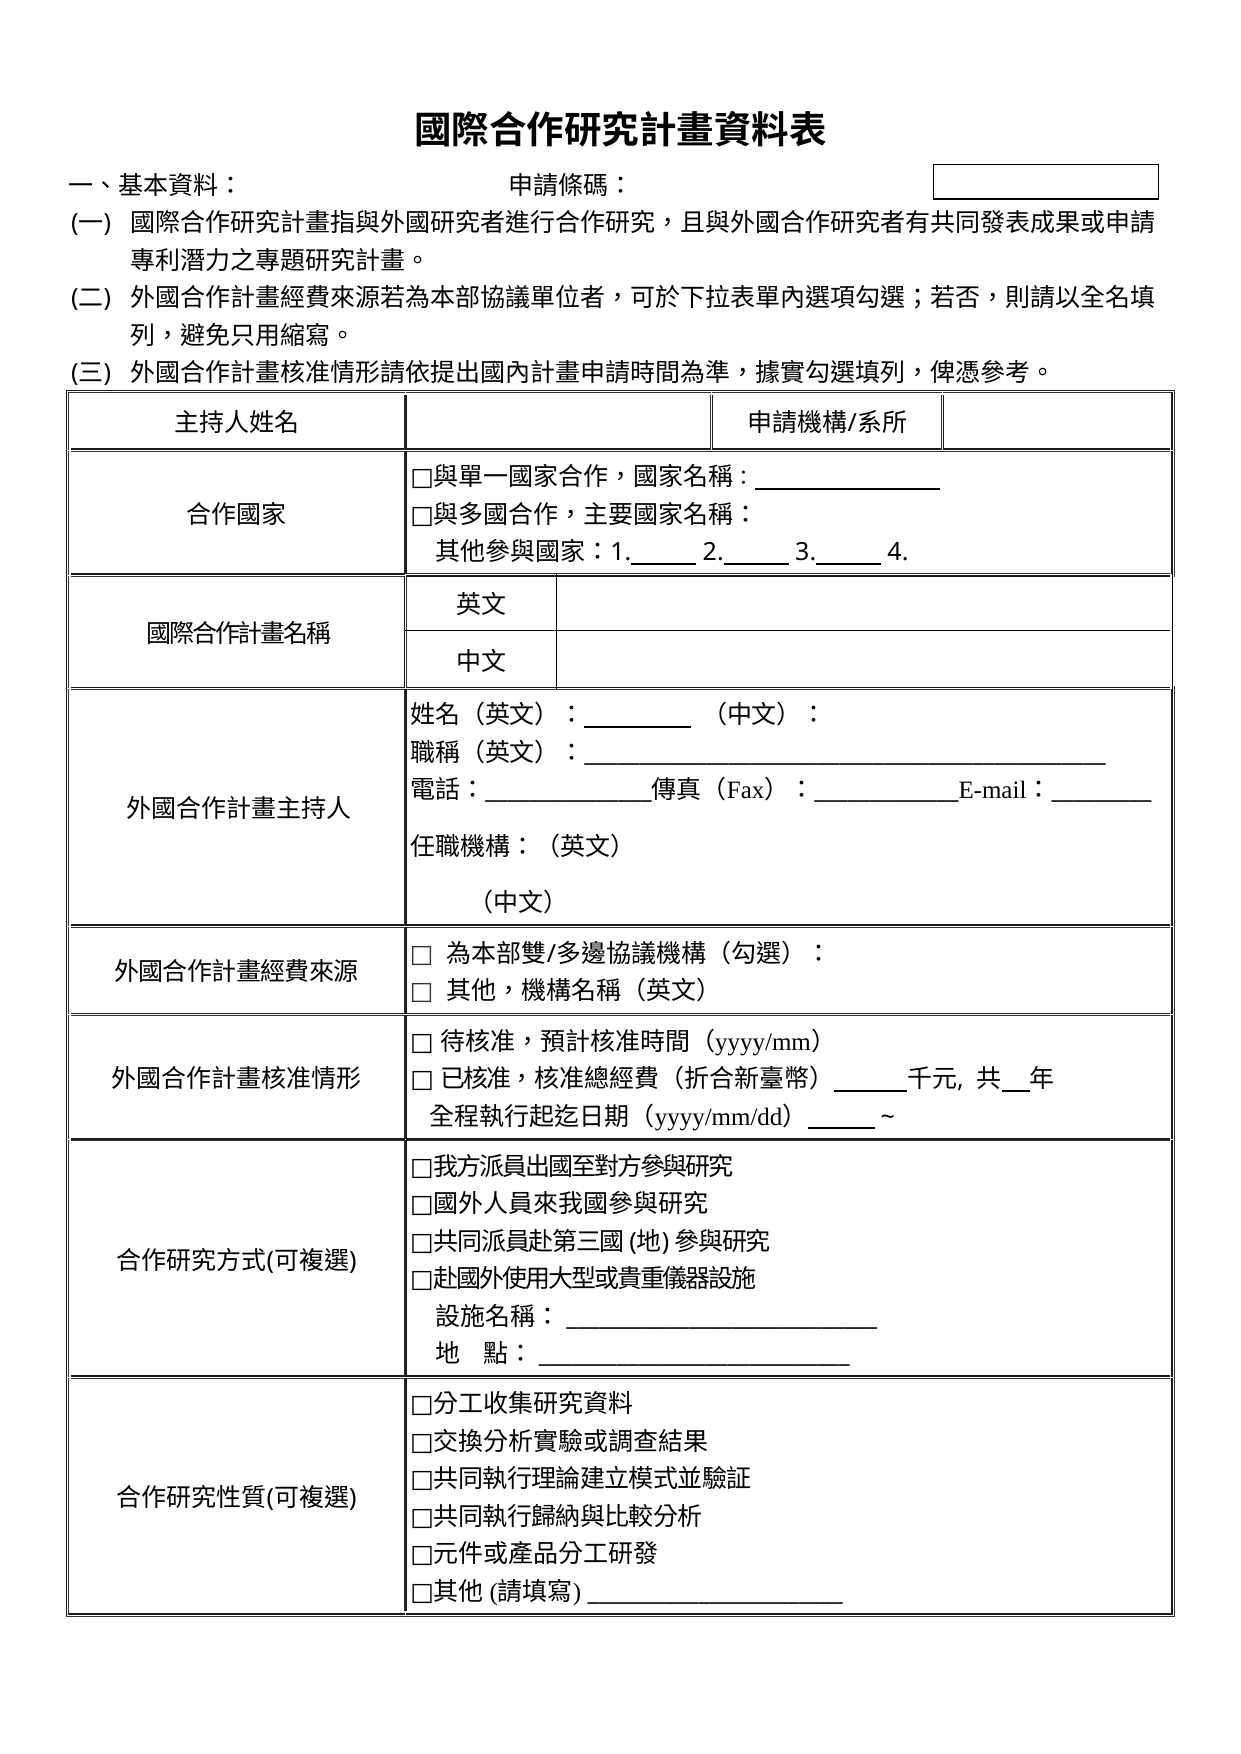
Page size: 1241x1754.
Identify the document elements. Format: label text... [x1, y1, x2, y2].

list 外國合作計畫核准情形請依提出國內計畫申請時間為準，據實勾選填列，俾憑參考。 [71, 352, 1169, 389]
table_cell 英文 [407, 577, 556, 630]
table_cell □ 待核准，預計核准時間（yyyy/mm） □ 已核准，核准總經費（折合新臺幣） 千元, 共 年 全程執行起迄日期（yyyy/mm/dd） ~ [405, 1013, 1173, 1138]
text 一、基本資料： 申請條碼： [68, 164, 1169, 202]
table_cell 外國合作計畫核准情形 [68, 1013, 405, 1138]
table_cell 合作國家 [69, 448, 404, 573]
table_cell 外國合作計畫主持人 [69, 686, 404, 924]
table_header 申請機構/系所 [712, 393, 942, 448]
list 國際合作研究計畫指與外國研究者進行合作研究，且與外國合作研究者有共同發表成果或申請專利潛力之專題研究計畫。 [71, 202, 1169, 277]
table_cell 為本部雙/多邊協議機構（勾選）： 其他，機構名稱（英文） [407, 924, 1172, 1013]
table_header 主持人姓名 [69, 393, 405, 448]
table_header [943, 393, 1171, 448]
table_cell 姓名（英文）： （中文）： 職稱（英文）：_______________________________________________ 電話：_______________傳真（Fax）：_____________E-mail：_________ 任職機構：（英文） （中文） [407, 686, 1172, 924]
table_cell □我方派員出國至對方參與研究 □國外人員來我國參與研究 □共同派員赴第三國 (地) 參與研究 □赴國外使用大型或貴重儀器設施 設施名稱： ____________________________ 地 點： ____________________________ [407, 1138, 1173, 1375]
table_cell 中文 [407, 631, 556, 686]
list 外國合作計畫經費來源若為本部協議單位者，可於下拉表單內選項勾選；若否，則請以全名填列，避免只用縮寫。 [71, 277, 1169, 352]
table_cell 合作研究性質(可複選) [69, 1375, 405, 1613]
table_cell □分工收集研究資料 □交換分析實驗或調查結果 □共同執行理論建立模式並驗証 □共同執行歸納與比較分析 □元件或產品分工研發 □其他 (請填寫) _______________________ [405, 1375, 1172, 1613]
table_cell [557, 630, 1172, 686]
text 國際合作研究計畫資料表 [71, 89, 1169, 164]
table_cell □與單一國家合作，國家名稱： □與多國合作，主要國家名稱： 其他參與國家：1. 2. 3. 4. [407, 448, 1172, 573]
table_cell 國際合作計畫名稱 [69, 573, 404, 686]
table_cell 合作研究方式(可複選) [68, 1138, 404, 1375]
table_header [405, 393, 712, 448]
table_cell [557, 573, 1172, 630]
table_cell 外國合作計畫經費來源 [69, 924, 404, 1013]
